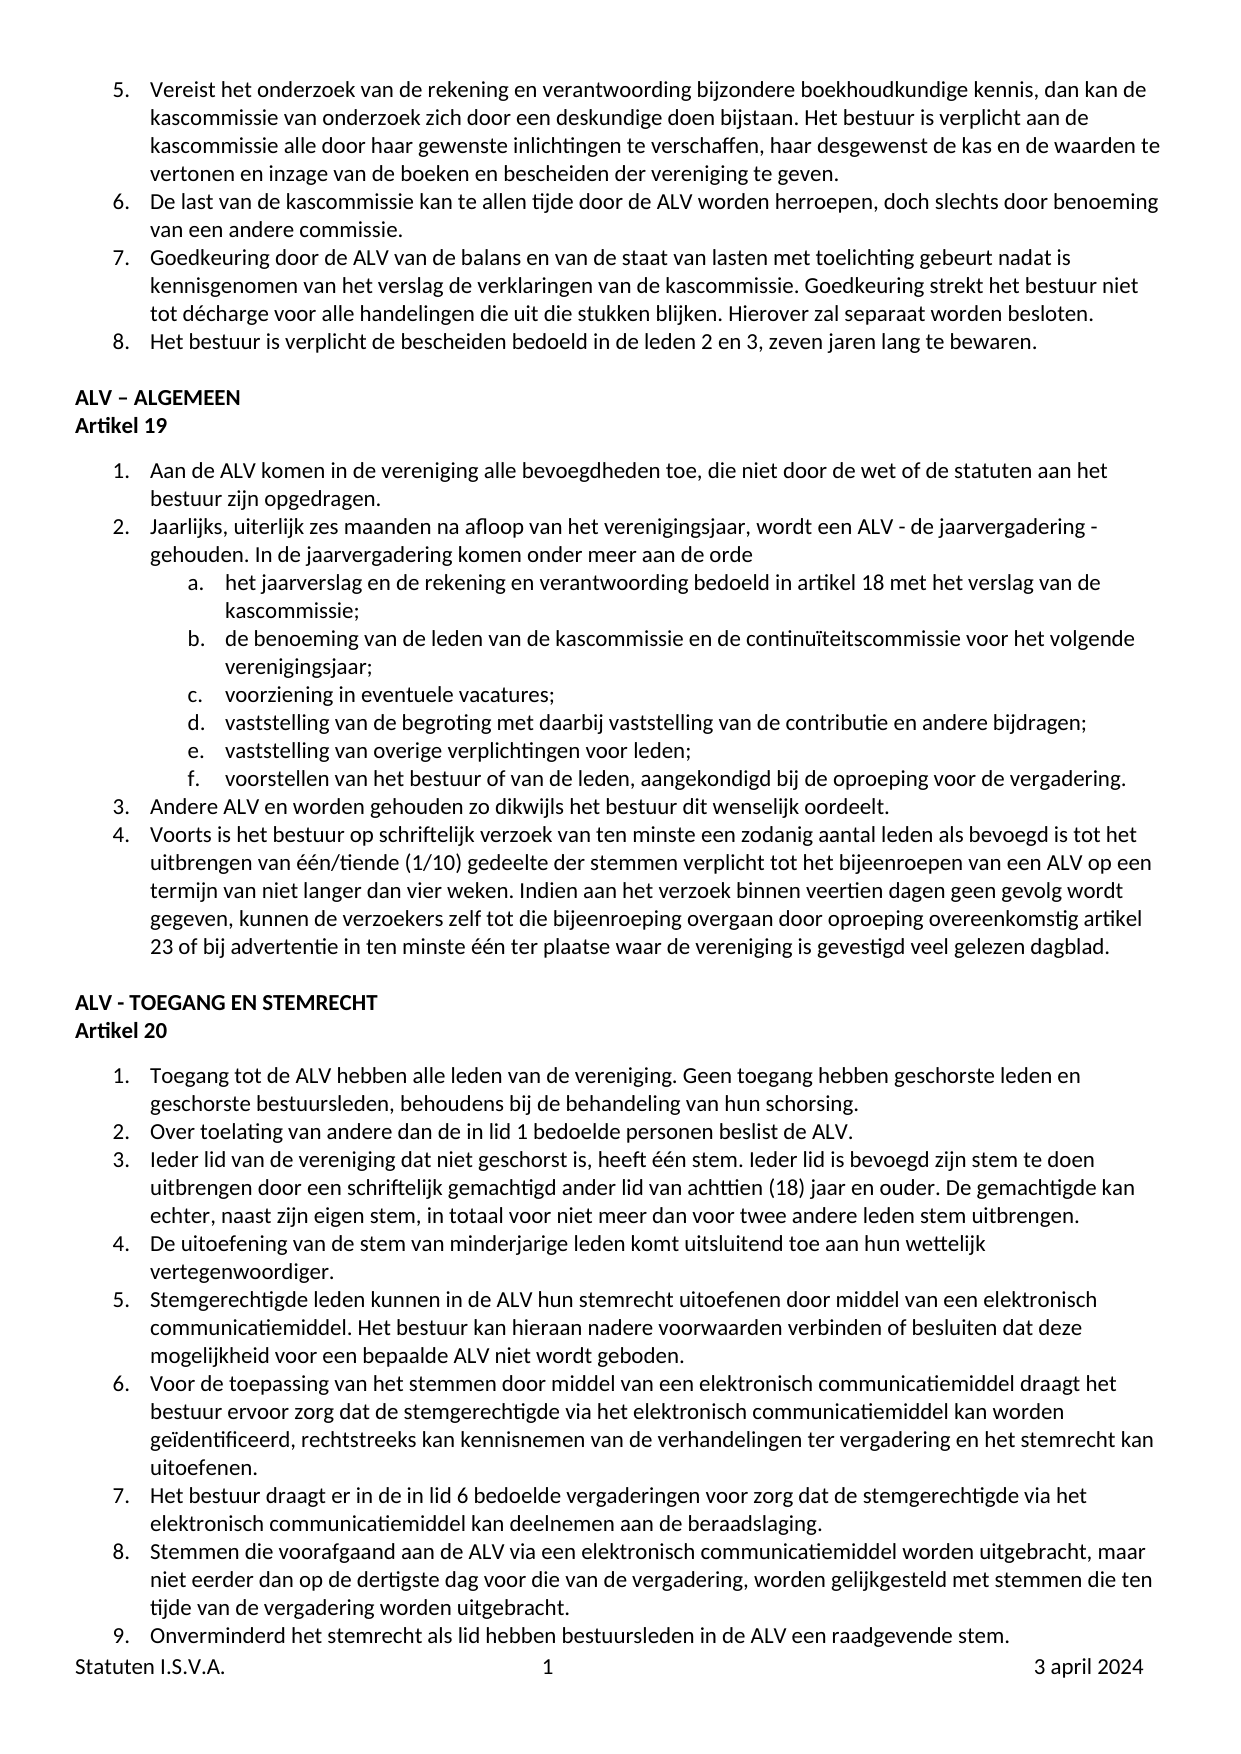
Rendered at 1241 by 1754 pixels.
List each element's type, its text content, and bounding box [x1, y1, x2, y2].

list Voorts is het bestuur op schriftelijk verzoek van ten minste een zodanig aantal leden als bevoegd is tot het uitbrengen van één/tiende (1/10) gedeelte der stemmen verplicht tot het bijeenroepen van een ALV op een termijn van niet langer dan vier weken. Indien aan het verzoek binnen veertien dagen geen gevolg wordt gegeven, kunnen de verzoekers zelf tot die bijeenroeping overgaan door oproeping overeenkomstig artikel 23 of bij advertentie in ten minste één ter plaatse waar de vereniging is gevestigd veel gelezen dagblad. [112, 820, 1165, 960]
text Artikel 19 [75, 411, 1165, 439]
list Ieder lid van de vereniging dat niet geschorst is, heeft één stem. Ieder lid is bevoegd zijn stem te doen uitbrengen door een schriftelijk gemachtigd ander lid van achttien (18) jaar en ouder. De gemachtigde kan echter, naast zijn eigen stem, in totaal voor niet meer dan voor twee andere leden stem uitbrengen. [112, 1145, 1165, 1229]
list vaststelling van overige verplichtingen voor leden; [187, 736, 1165, 764]
list Vereist het onderzoek van de rekening en verantwoording bijzondere boekhoudkundige kennis, dan kan de kascommissie van onderzoek zich door een deskundige doen bijstaan. Het bestuur is verplicht aan de kascommissie alle door haar gewenste inlichtingen te verschaffen, haar desgewenst de kas en de waarden te vertonen en inzage van de boeken en bescheiden der vereniging te geven. [112, 75, 1165, 187]
list het jaarverslag en de rekening en verantwoording bedoeld in artikel 18 met het verslag van de kascommissie; [187, 568, 1165, 624]
text ALV - TOEGANG EN STEMRECHT [75, 988, 1165, 1016]
text ALV – ALGEMEEN [75, 383, 1165, 411]
list De uitoefening van de stem van minderjarige leden komt uitsluitend toe aan hun wettelijk vertegenwoordiger. [112, 1229, 1165, 1285]
text Artikel 20 [75, 1016, 1165, 1044]
list voorstellen van het bestuur of van de leden, aangekondigd bij de oproeping voor de vergadering. [187, 764, 1165, 792]
list vaststelling van de begroting met daarbij vaststelling van de contributie en andere bijdragen; [187, 708, 1165, 736]
list de benoeming van de leden van de kascommissie en de continuïteitscommissie voor het volgende verenigingsjaar; [187, 624, 1165, 680]
list De last van de kascommissie kan te allen tijde door de ALV worden herroepen, doch slechts door benoeming van een andere commissie. [112, 187, 1165, 243]
list Stemgerechtigde leden kunnen in de ALV hun stemrecht uitoefenen door middel van een elektronisch communicatiemiddel. Het bestuur kan hieraan nadere voorwaarden verbinden of besluiten dat deze mogelijkheid voor een bepaalde ALV niet wordt geboden. [112, 1285, 1165, 1369]
list Aan de ALV komen in de vereniging alle bevoegdheden toe, die niet door de wet of de statuten aan het bestuur zijn opgedragen. [112, 456, 1165, 512]
list Toegang tot de ALV hebben alle leden van de vereniging. Geen toegang hebben geschorste leden en geschorste bestuursleden, behoudens bij de behandeling van hun schorsing. [112, 1061, 1165, 1117]
list Jaarlijks, uiterlijk zes maanden na afloop van het verenigingsjaar, wordt een ALV - de jaarvergadering - gehouden. In de jaarvergadering komen onder meer aan de orde [112, 512, 1165, 568]
list Het bestuur draagt er in de in lid 6 bedoelde vergaderingen voor zorg dat de stemgerechtigde via het elektronisch communicatiemiddel kan deelnemen aan de beraadslaging. [112, 1481, 1165, 1537]
list Andere ALV en worden gehouden zo dikwijls het bestuur dit wenselijk oordeelt. [112, 792, 1165, 820]
list Goedkeuring door de ALV van de balans en van de staat van lasten met toelichting gebeurt nadat is kennisgenomen van het verslag de verklaringen van de kascommissie. Goedkeuring strekt het bestuur niet tot décharge voor alle handelingen die uit die stukken blijken. Hierover zal separaat worden besloten. [112, 243, 1165, 327]
list Voor de toepassing van het stemmen door middel van een elektronisch communicatiemiddel draagt het bestuur ervoor zorg dat de stemgerechtigde via het elektronisch communicatiemiddel kan worden geïdentificeerd, rechtstreeks kan kennisnemen van de verhandelingen ter vergadering en het stemrecht kan uitoefenen. [112, 1369, 1165, 1481]
list Het bestuur is verplicht de bescheiden bedoeld in de leden 2 en 3, zeven jaren lang te bewaren. [112, 327, 1165, 355]
list voorziening in eventuele vacatures; [187, 680, 1165, 708]
list Stemmen die voorafgaand aan de ALV via een elektronisch communicatiemiddel worden uitgebracht, maar niet eerder dan op de dertigste dag voor die van de vergadering, worden gelijkgesteld met stemmen die ten tijde van de vergadering worden uitgebracht. [112, 1537, 1165, 1621]
list Onverminderd het stemrecht als lid hebben bestuursleden in de ALV een raadgevende stem. [112, 1621, 1165, 1649]
list Over toelating van andere dan de in lid 1 bedoelde personen beslist de ALV. [112, 1117, 1165, 1145]
